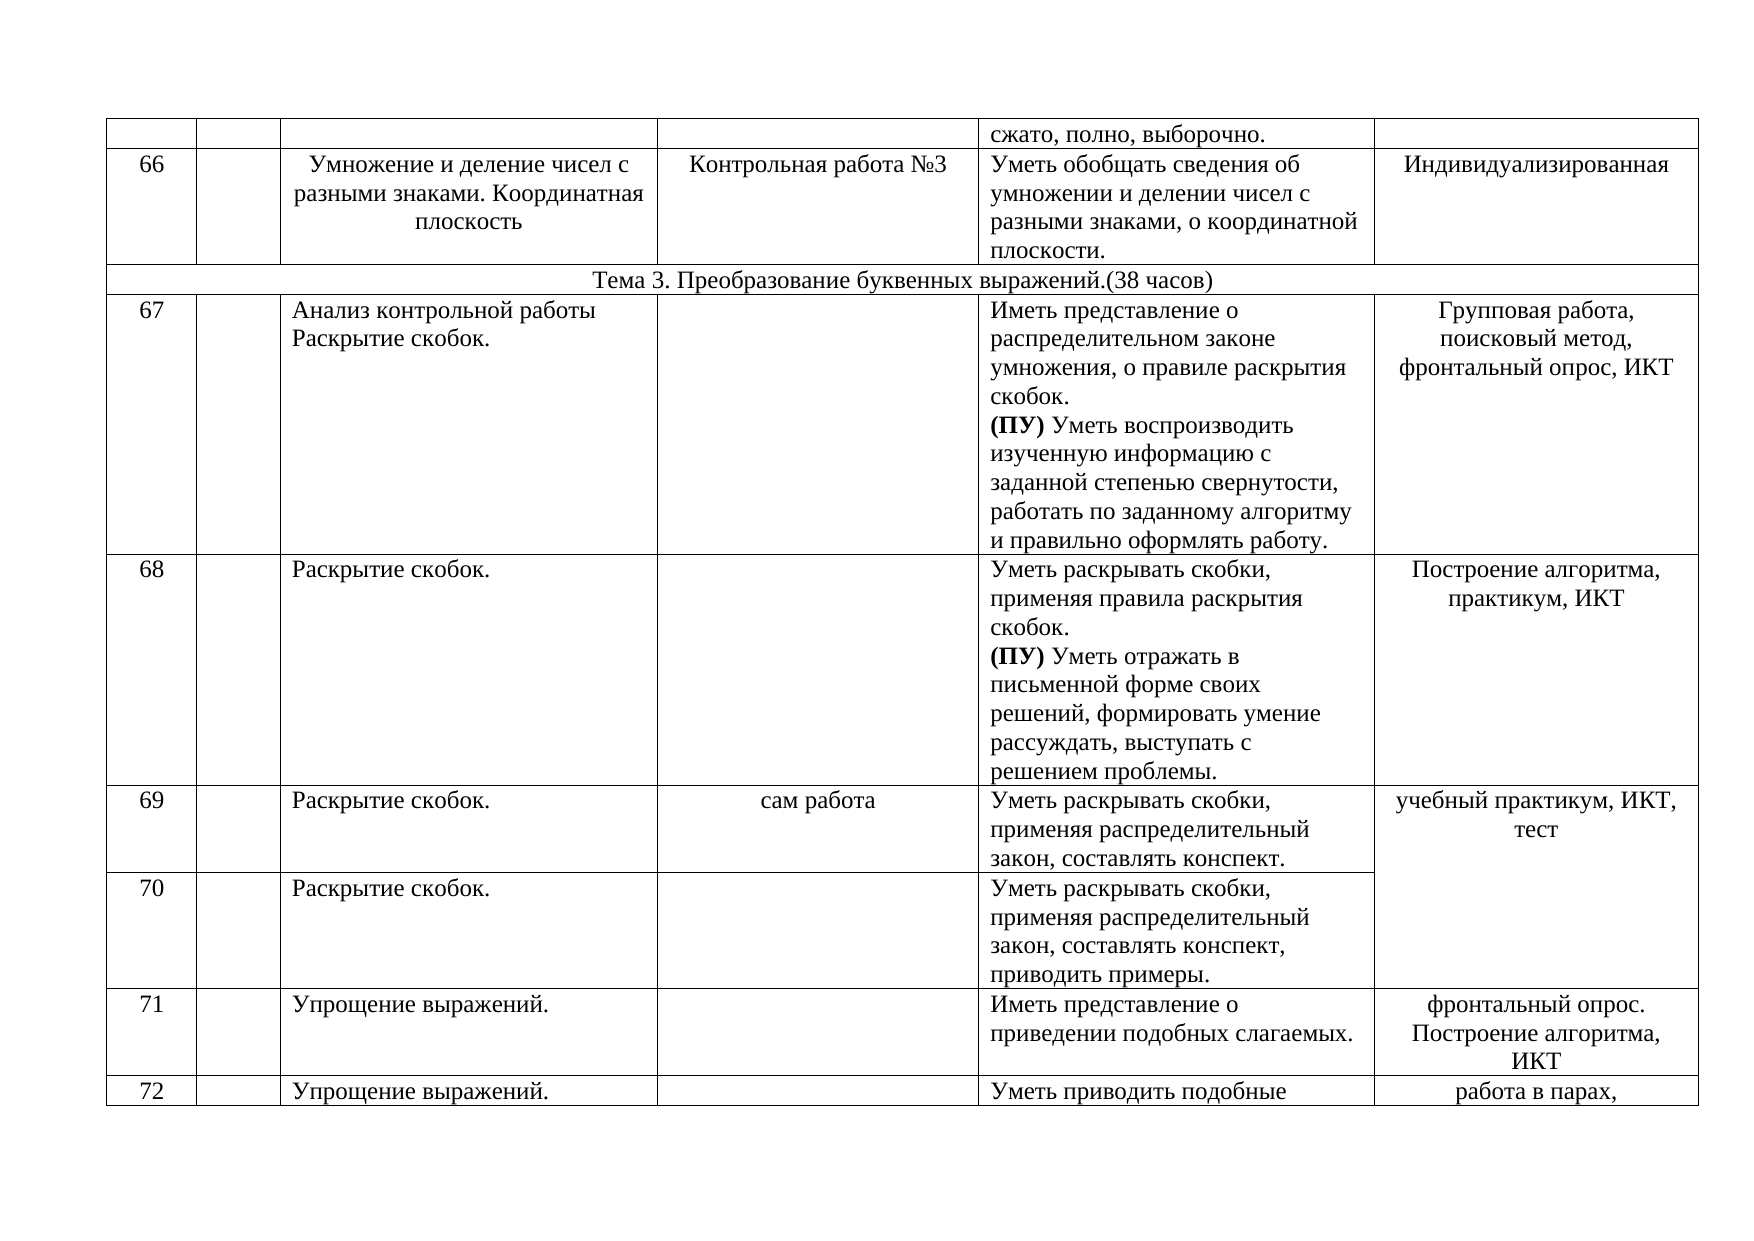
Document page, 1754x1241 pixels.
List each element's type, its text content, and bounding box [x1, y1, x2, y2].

table_cell [197, 786, 280, 872]
table_cell Анализ контрольной работы Раскрытие скобок. [281, 295, 657, 553]
table_cell 72 [107, 1076, 196, 1105]
table_cell 66 [107, 149, 196, 264]
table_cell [1375, 1076, 1698, 1105]
table_cell Раскрытие скобок. [281, 873, 657, 988]
table_cell [197, 873, 280, 988]
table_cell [979, 1076, 1374, 1105]
table_cell [658, 295, 978, 553]
table_cell Иметь представление о распределительном законе умножения, о правиле раскрытия скобок. (ПУ) Уметь воспроизводить изученную информацию с заданной степенью свернутости, работать по заданному алгоритму и правильно оформлять работу. [979, 295, 1374, 553]
table_cell Групповая работа, поисковый метод, фронтальный опрос, ИКТ [1375, 295, 1698, 553]
table_cell 67 [107, 295, 196, 553]
table_cell 68 [107, 555, 196, 784]
table_cell 71 [107, 989, 196, 1075]
table_cell фронтальный опрос. Построение алгоритма, ИКТ [1375, 989, 1698, 1075]
table_cell Раскрытие скобок. [281, 786, 657, 872]
table_cell Упрощение выражений. [281, 989, 657, 1075]
table_cell [197, 1076, 280, 1105]
table_cell Умножение и деление чисел с разными знаками. Координатная плоскость [281, 149, 657, 264]
table_cell Уметь обобщать сведения об умножении и делении чисел с разными знаками, о координатной плоскости. [979, 149, 1374, 264]
table_cell [658, 1076, 978, 1105]
table_cell Уметь раскрывать скобки, применяя распределительный закон, составлять конспект, приводить примеры. [979, 873, 1374, 988]
table_cell 69 [107, 786, 196, 872]
table_cell Построение алгоритма, практикум, ИКТ [1375, 555, 1698, 784]
table_cell Индивидуализированная [1375, 149, 1698, 264]
table_cell Раскрытие скобок. [281, 555, 657, 784]
table_cell [658, 119, 978, 148]
table_cell [197, 989, 280, 1075]
table_cell 70 [107, 873, 196, 988]
table_cell Тема 3. Преобразование буквенных выражений.(38 часов) [107, 265, 1698, 294]
table_cell [658, 873, 978, 988]
table_cell учебный практикум, ИКТ, тест [1375, 786, 1698, 988]
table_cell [281, 119, 657, 148]
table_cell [281, 1076, 657, 1105]
table_cell Уметь раскрывать скобки, применяя распределительный закон, составлять конспект. [979, 786, 1374, 872]
table_cell Иметь представление о приведении подобных слагаемых. [979, 989, 1374, 1075]
table_cell [197, 119, 280, 148]
table_cell [197, 149, 280, 264]
table_cell Контрольная работа №3 [658, 149, 978, 264]
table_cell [1375, 119, 1698, 148]
table_cell Уметь раскрывать скобки, применяя правила раскрытия скобок. (ПУ) Уметь отражать в письменной форме своих решений, формировать умение рассуждать, выступать с решением проблемы. [979, 555, 1374, 784]
table_cell [197, 295, 280, 553]
table_cell [658, 555, 978, 784]
table_cell 65 [107, 119, 196, 148]
table_cell [658, 989, 978, 1075]
table_cell сам работа [658, 786, 978, 872]
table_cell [979, 119, 1374, 148]
table_cell [197, 555, 280, 784]
